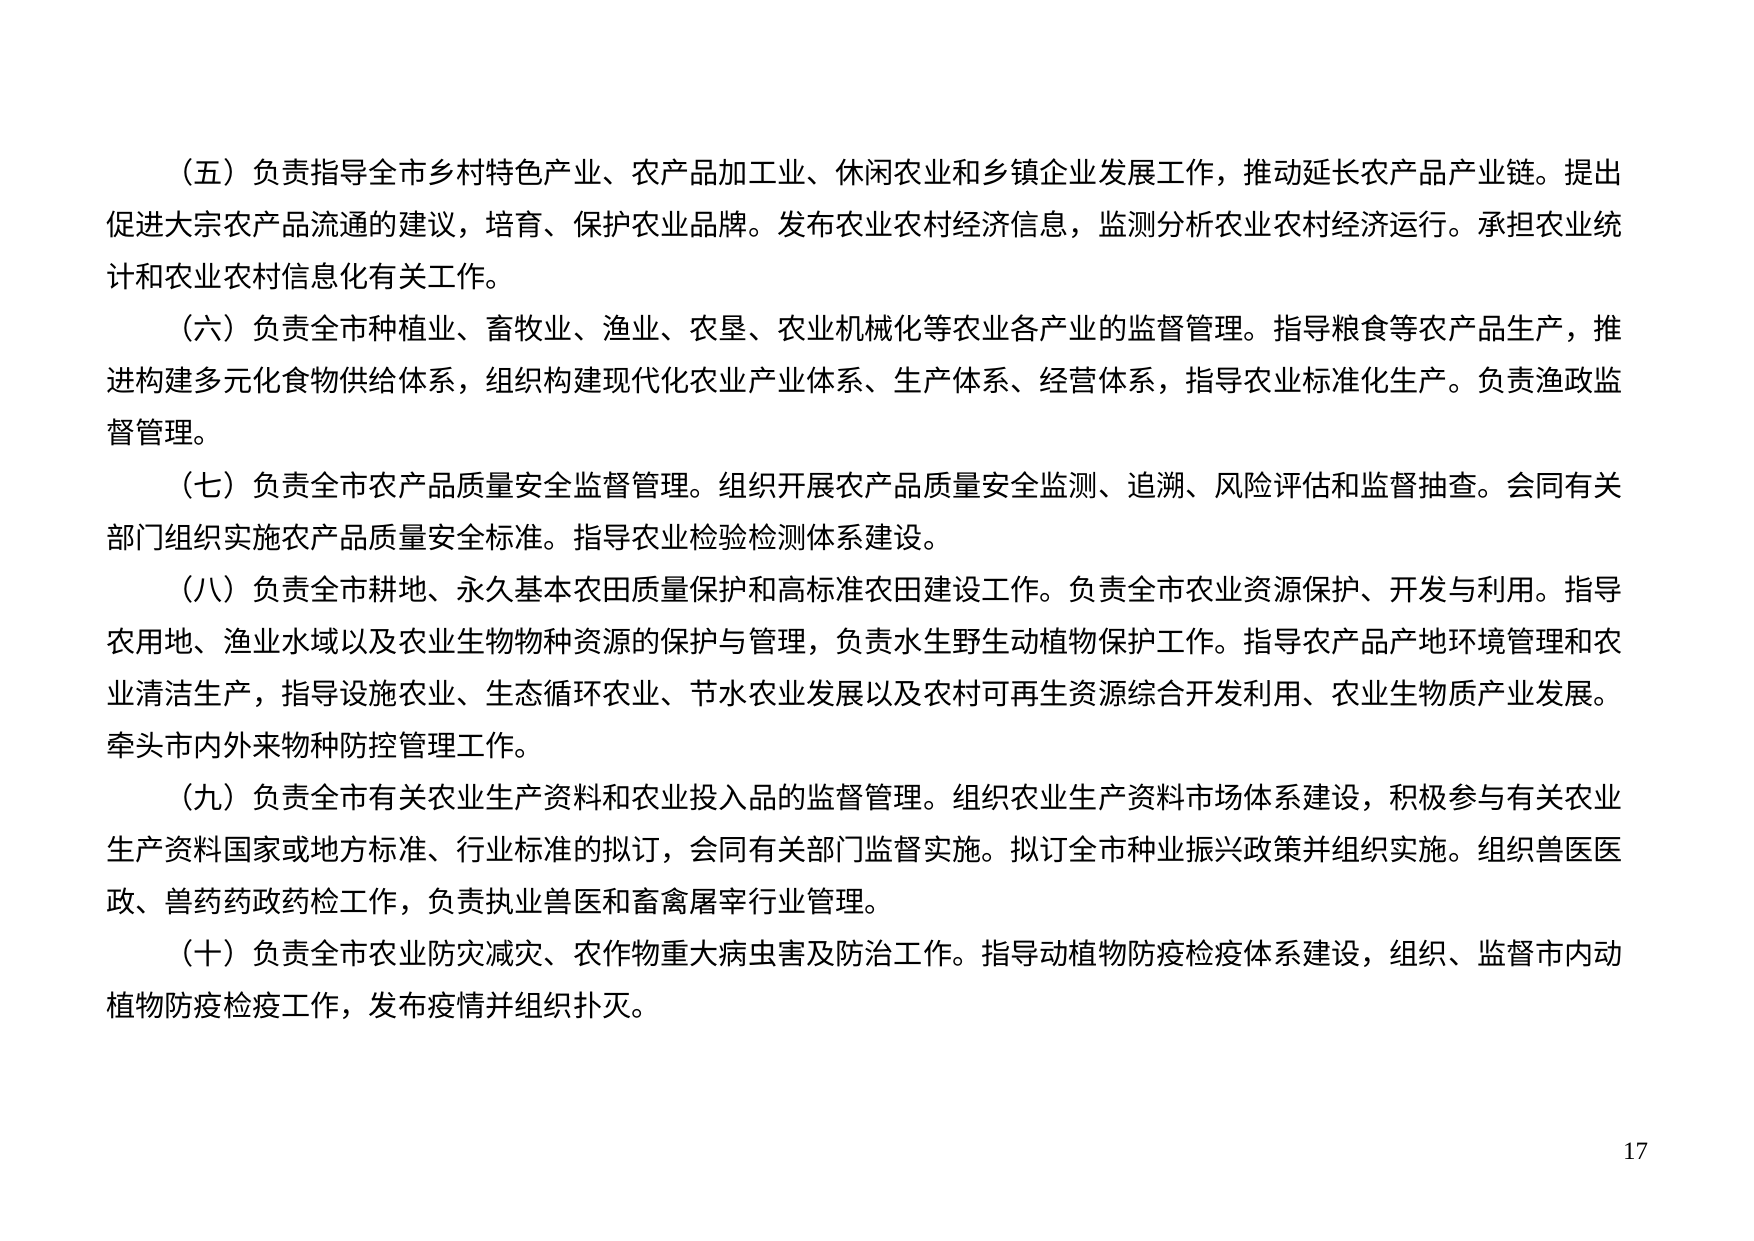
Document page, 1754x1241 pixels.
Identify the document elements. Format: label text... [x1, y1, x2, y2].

text （八）负责全市耕地、永久基本农田质量保护和高标准农田建设工作。负责全市农业资源保护、开发与利用。指导农用地、渔业水域以及农业生物物种资源的保护与管理，负责水生野生动植物保护工作。指导农产品产地环境管理和农业清洁生产，指导设施农业、生态循环农业、节水农业发展以及农村可再生资源综合开发利用、农业生物质产业发展。牵头市内外来物种防控管理工作。 [106, 558, 1648, 767]
text （六）负责全市种植业、畜牧业、渔业、农垦、农业机械化等农业各产业的监督管理。指导粮食等农产品生产，推进构建多元化食物供给体系，组织构建现代化农业产业体系、生产体系、经营体系，指导农业标准化生产。负责渔政监督管理。 [106, 298, 1648, 454]
text （九）负责全市有关农业生产资料和农业投入品的监督管理。组织农业生产资料市场体系建设，积极参与有关农业生产资料国家或地方标准、行业标准的拟订，会同有关部门监督实施。拟订全市种业振兴政策并组织实施。组织兽医医政、兽药药政药检工作，负责执业兽医和畜禽屠宰行业管理。 [106, 767, 1648, 923]
text （五）负责指导全市乡村特色产业、农产品加工业、休闲农业和乡镇企业发展工作，推动延长农产品产业链。提出促进大宗农产品流通的建议，培育、保护农业品牌。发布农业农村经济信息，监测分析农业农村经济运行。承担农业统计和农业农村信息化有关工作。 [106, 142, 1648, 298]
text （七）负责全市农产品质量安全监督管理。组织开展农产品质量安全监测、追溯、风险评估和监督抽查。会同有关部门组织实施农产品质量安全标准。指导农业检验检测体系建设。 [106, 454, 1648, 558]
text （十）负责全市农业防灾减灾、农作物重大病虫害及防治工作。指导动植物防疫检疫体系建设，组织、监督市内动植物防疫检疫工作，发布疫情并组织扑灭。 [106, 923, 1648, 1027]
